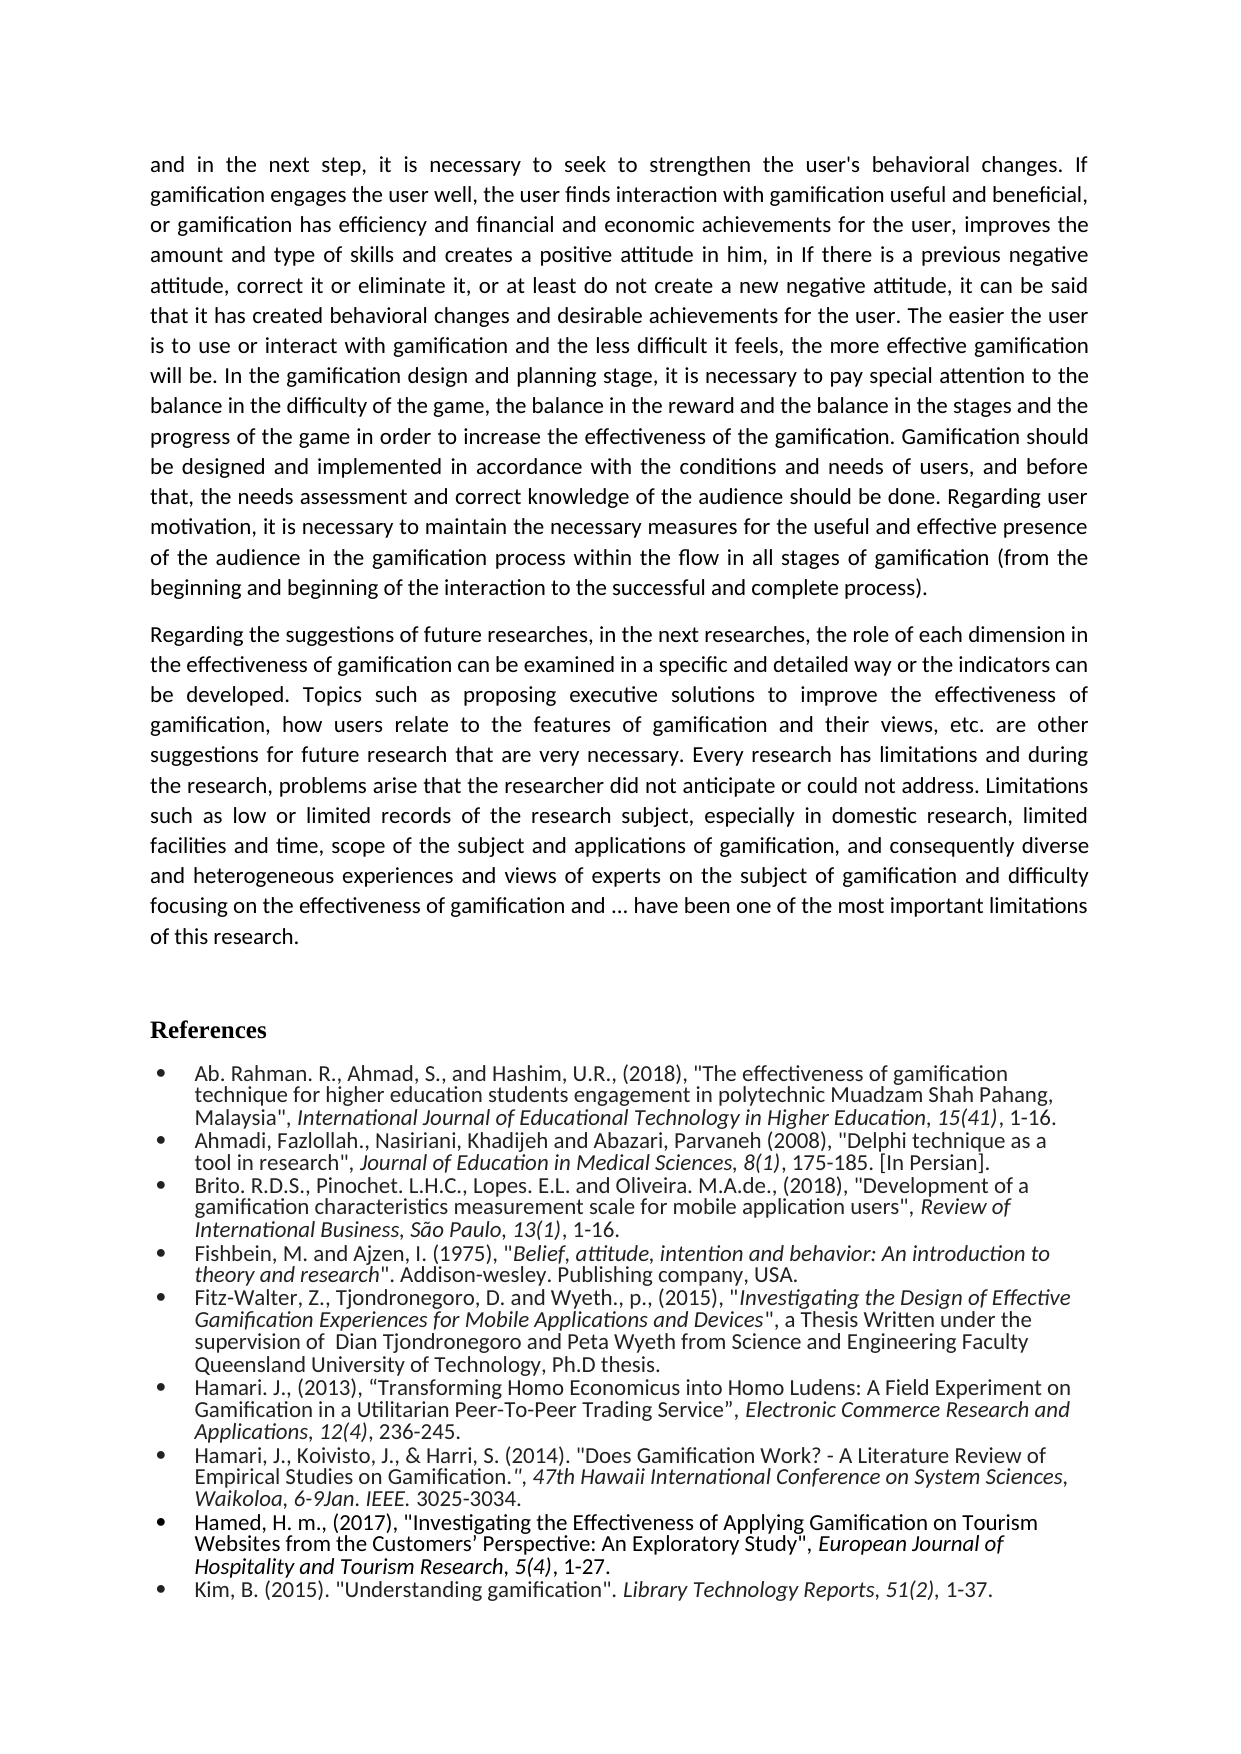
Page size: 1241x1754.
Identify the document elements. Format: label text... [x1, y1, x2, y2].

list Hamari. J., (2013), “Transforming Homo Economicus into Homo Ludens: A Field Experiment on Gamification in a Utilitarian Peer-To-Peer Trading Service”, Electronic Commerce Research and Applications, 12(4), 236-245. [157, 1378, 1090, 1445]
text References [150, 1016, 1090, 1044]
list Hamed, H. m., (2017), "Investigating the Effectiveness of Applying Gamification on Tourism Websites from the Customers’ Perspective: An Exploratory Study", European Journal of Hospitality and Tourism Research, 5(4), 1-27. [157, 1513, 1090, 1580]
list Fitz-Walter, Z., Tjondronegoro, D. and Wyeth., p., (2015), "Investigating the Design of Effective Gamification Experiences for Mobile Applications and Devices", a Thesis Written under the supervision of Dian Tjondronegoro and Peta Wyeth from Science and Engineering Faculty Queensland University of Technology, Ph.D thesis. [157, 1288, 1090, 1378]
list Kim, B. (2015). "Understanding gamification". Library Technology Reports, 51(2), 1-37. [157, 1580, 1090, 1602]
list Hamari, J., Koivisto, J., & Harri, S. (2014). "Does Gamification Work? - A Literature Review of Empirical Studies on Gamification.", 47th Hawaii International Conference on System Sciences, Waikoloa, 6-9Jan. IEEE. 3025-3034. [157, 1445, 1090, 1513]
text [150, 150, 1090, 601]
list Ab. Rahman. R., Ahmad, S., and Hashim, U.R., (2018), "The effectiveness of gamification technique for higher education students engagement in polytechnic Muadzam Shah Pahang, Malaysia", International Journal of Educational Technology in Higher Education, 15(41), 1-16. [157, 1063, 1090, 1131]
list Brito. R.D.S., Pinochet. L.H.C., Lopes. E.L. and Oliveira. M.A.de., (2018), "Development of a gamification characteristics measurement scale for mobile application users", Review of International Business, São Paulo, 13(1), 1-16. [157, 1176, 1090, 1243]
list Ahmadi, Fazlollah., Nasiriani, Khadijeh and Abazari, Parvaneh (2008), "Delphi technique as a tool in research", Journal of Education in Medical Sciences, 8(1), 175-185. [In Persian]. [157, 1131, 1090, 1176]
text Regarding the suggestions of future researches, in the next researches, the role of each dimension in the effectiveness of gamification can be examined in a specific and detailed way or the indicators can be developed. Topics such as proposing executive solutions to improve the effectiveness of gamification, how users relate to the features of gamification and their views, etc. are other suggestions for future research that are very necessary. Every research has limitations and during the research, problems arise that the researcher did not anticipate or could not address. Limitations such as low or limited records of the research subject, especially in domestic research, limited facilities and time, scope of the subject and applications of gamification, and consequently diverse and heterogeneous experiences and views of experts on the subject of gamification and difficulty focusing on the effectiveness of gamification and ... have been one of the most important limitations of this research. [150, 620, 1090, 950]
list Fishbein, M. and Ajzen, I. (1975), "Belief, attitude, intention and behavior: An introduction to theory and research". Addison-wesley. Publishing company, USA. [157, 1243, 1090, 1288]
